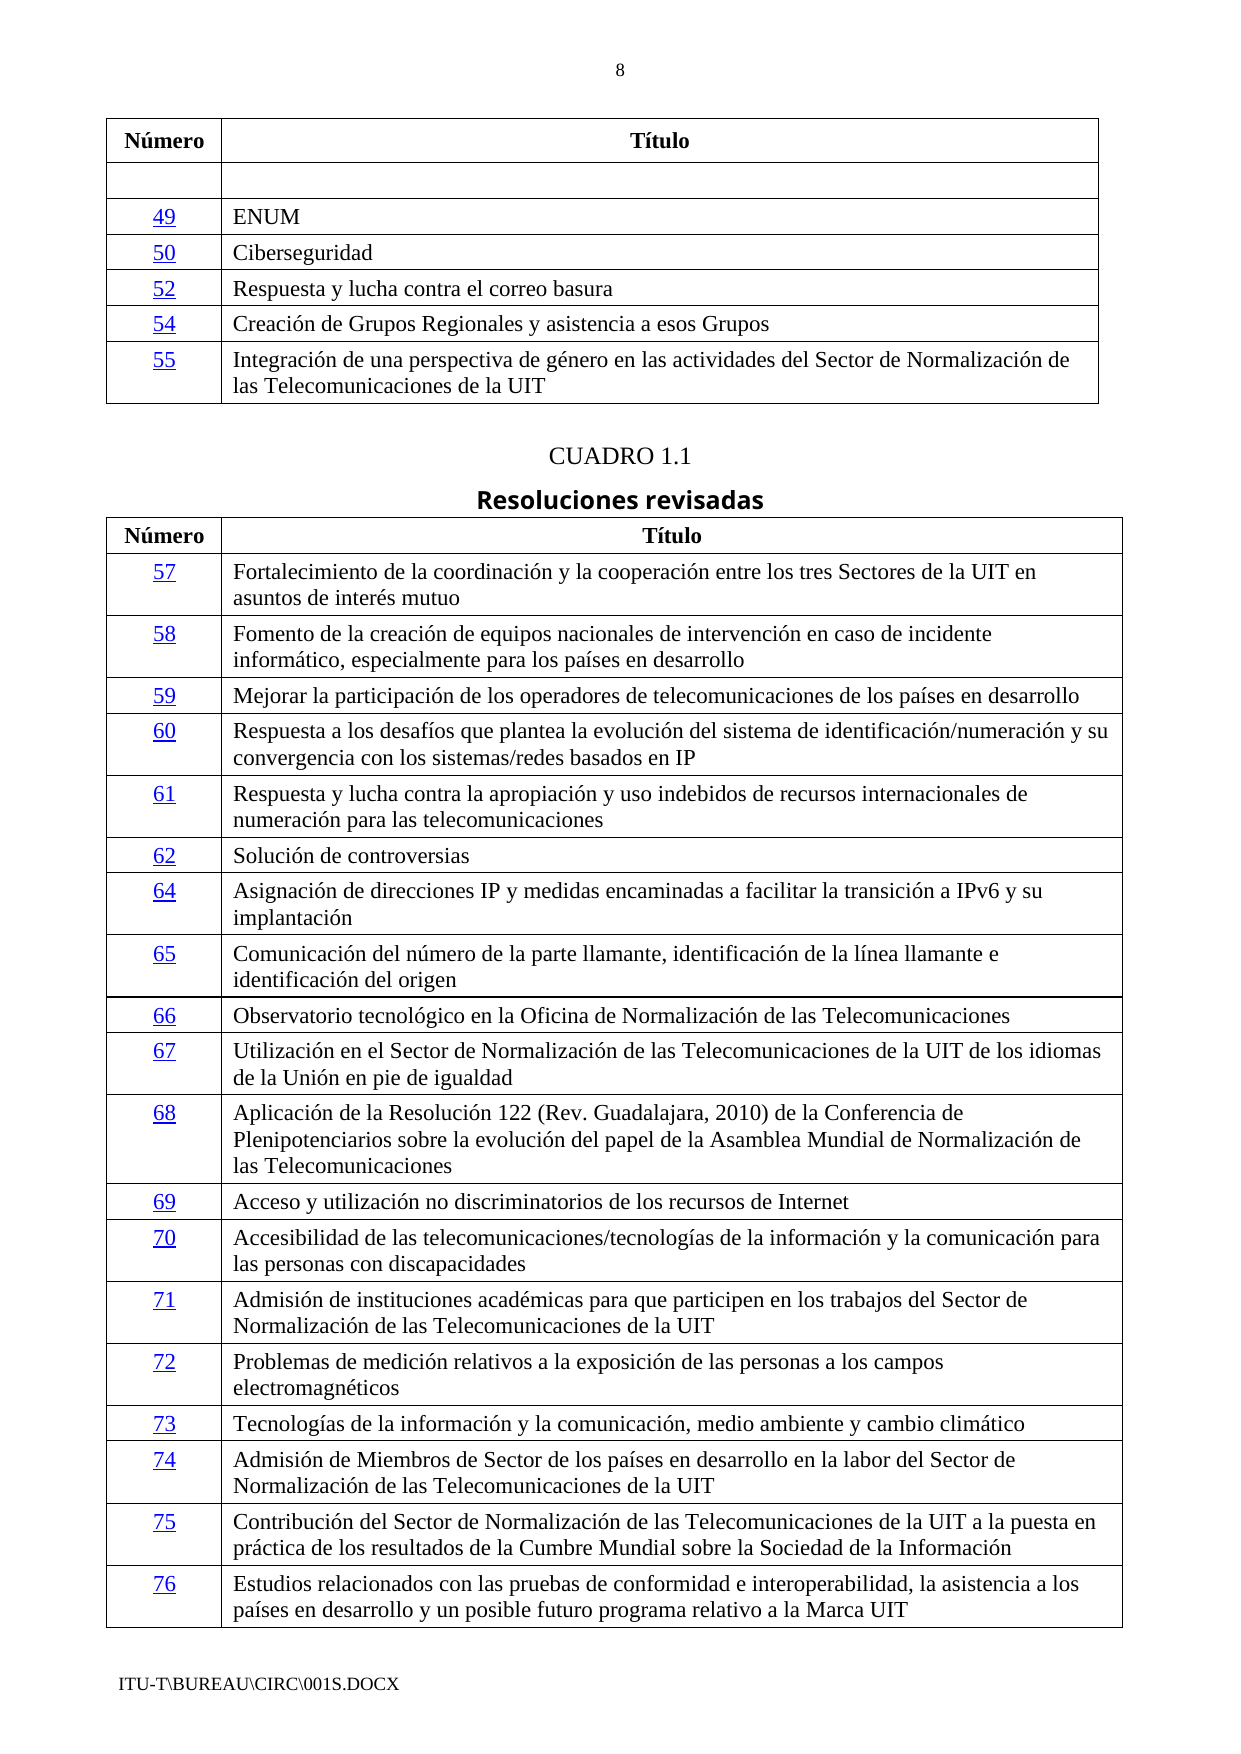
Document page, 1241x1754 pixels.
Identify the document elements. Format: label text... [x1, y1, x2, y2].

table_cell 60 [107, 714, 221, 774]
table_cell Observatorio tecnológico en la Oficina de Normalización de las Telecomunicaciones [222, 998, 1122, 1032]
table_cell Aplicación de la Resolución 122 (Rev. Guadalajara, 2010) de la Conferencia de Plenipotenciarios sobre la evolución del papel de la Asamblea Mundial de Normalización de las Telecomunicaciones [222, 1095, 1122, 1183]
table_cell 64 [107, 873, 221, 934]
table_cell 74 [107, 1441, 221, 1502]
table_cell 76 [107, 1566, 221, 1627]
table_header Número [107, 518, 221, 552]
table_cell 48 [107, 163, 221, 198]
table_cell 52 [107, 270, 221, 305]
table_cell Mejorar la participación de los operadores de telecomunicaciones de los países en desarrollo [222, 678, 1122, 712]
table_cell 71 [107, 1282, 221, 1343]
table_cell Contribución del Sector de Normalización de las Telecomunicaciones de la UIT a la puesta en práctica de los resultados de la Cumbre Mundial sobre la Sociedad de la Información [222, 1504, 1122, 1564]
table_header Título [222, 119, 1098, 162]
table_cell Tecnologías de la información y la comunicación, medio ambiente y cambio climático [222, 1406, 1122, 1440]
table_cell 65 [107, 935, 221, 996]
table_cell 61 [107, 776, 221, 837]
table_cell Integración de una perspectiva de género en las actividades del Sector de Normalización de las Telecomunicaciones de la UIT [222, 342, 1098, 403]
table_cell 73 [107, 1406, 221, 1440]
table_cell 67 [107, 1033, 221, 1094]
title Resoluciones revisadas [118, 483, 1122, 517]
table_cell Respuesta y lucha contra el correo basura [222, 270, 1098, 305]
table_cell Solución de controversias [222, 838, 1122, 872]
table_header Título [222, 518, 1122, 552]
table_cell Respuesta y lucha contra la apropiación y uso indebidos de recursos internacionales de numeración para las telecomunicaciones [222, 776, 1122, 837]
table_cell Respuesta a los desafíos que plantea la evolución del sistema de identificación/numeración y su convergencia con los sistemas/redes basados en IP [222, 714, 1122, 774]
text Cuadro 1.1 [118, 441, 1122, 470]
table_cell 66 [107, 998, 221, 1032]
table_cell Fomento de la creación de equipos nacionales de intervención en caso de incidente informático, especialmente para los países en desarrollo [222, 616, 1122, 677]
table_cell Asignación de direcciones IP y medidas encaminadas a facilitar la transición a IPv6 y su implantación [222, 873, 1122, 934]
table_cell 75 [107, 1504, 221, 1564]
table_cell 55 [107, 342, 221, 403]
table_cell Accesibilidad de las telecomunicaciones/tecnologías de la información y la comunicación para las personas con discapacidades [222, 1220, 1122, 1281]
table_cell 62 [107, 838, 221, 872]
table_cell 69 [107, 1184, 221, 1218]
table_cell Utilización en el Sector de Normalización de las Telecomunicaciones de la UIT de los idiomas de la Unión en pie de igualdad [222, 1033, 1122, 1094]
table_cell 50 [107, 235, 221, 269]
table_cell 72 [107, 1344, 221, 1405]
table_cell Admisión de Miembros de Sector de los países en desarrollo en la labor del Sector de Normalización de las Telecomunicaciones de la UIT [222, 1441, 1122, 1502]
table_cell Ciberseguridad [222, 235, 1098, 269]
table_cell 59 [107, 678, 221, 712]
table_cell Comunicación del número de la parte llamante, identificación de la línea llamante e identificación del origen [222, 935, 1122, 996]
table_cell Creación de Grupos Regionales y asistencia a esos Grupos [222, 306, 1098, 341]
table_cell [222, 163, 1098, 198]
table_cell Problemas de medición relativos a la exposición de las personas a los campos electromagnéticos [222, 1344, 1122, 1405]
table_cell 57 [107, 554, 221, 614]
table_cell Estudios relacionados con las pruebas de conformidad e interoperabilidad, la asistencia a los países en desarrollo y un posible futuro programa relativo a la Marca UIT [222, 1566, 1122, 1627]
table_cell 70 [107, 1220, 221, 1281]
table_cell Fortalecimiento de la coordinación y la cooperación entre los tres Sectores de la UIT en asuntos de interés mutuo [222, 554, 1122, 614]
table_cell 58 [107, 616, 221, 677]
table_cell 68 [107, 1095, 221, 1183]
table_cell ENUM [222, 199, 1098, 234]
table_cell Admisión de instituciones académicas para que participen en los trabajos del Sector de Normalización de las Telecomunicaciones de la UIT [222, 1282, 1122, 1343]
table_cell Acceso y utilización no discriminatorios de los recursos de Internet [222, 1184, 1122, 1218]
table_cell 49 [107, 199, 221, 234]
table_cell 54 [107, 306, 221, 341]
table_header Número [107, 119, 221, 162]
